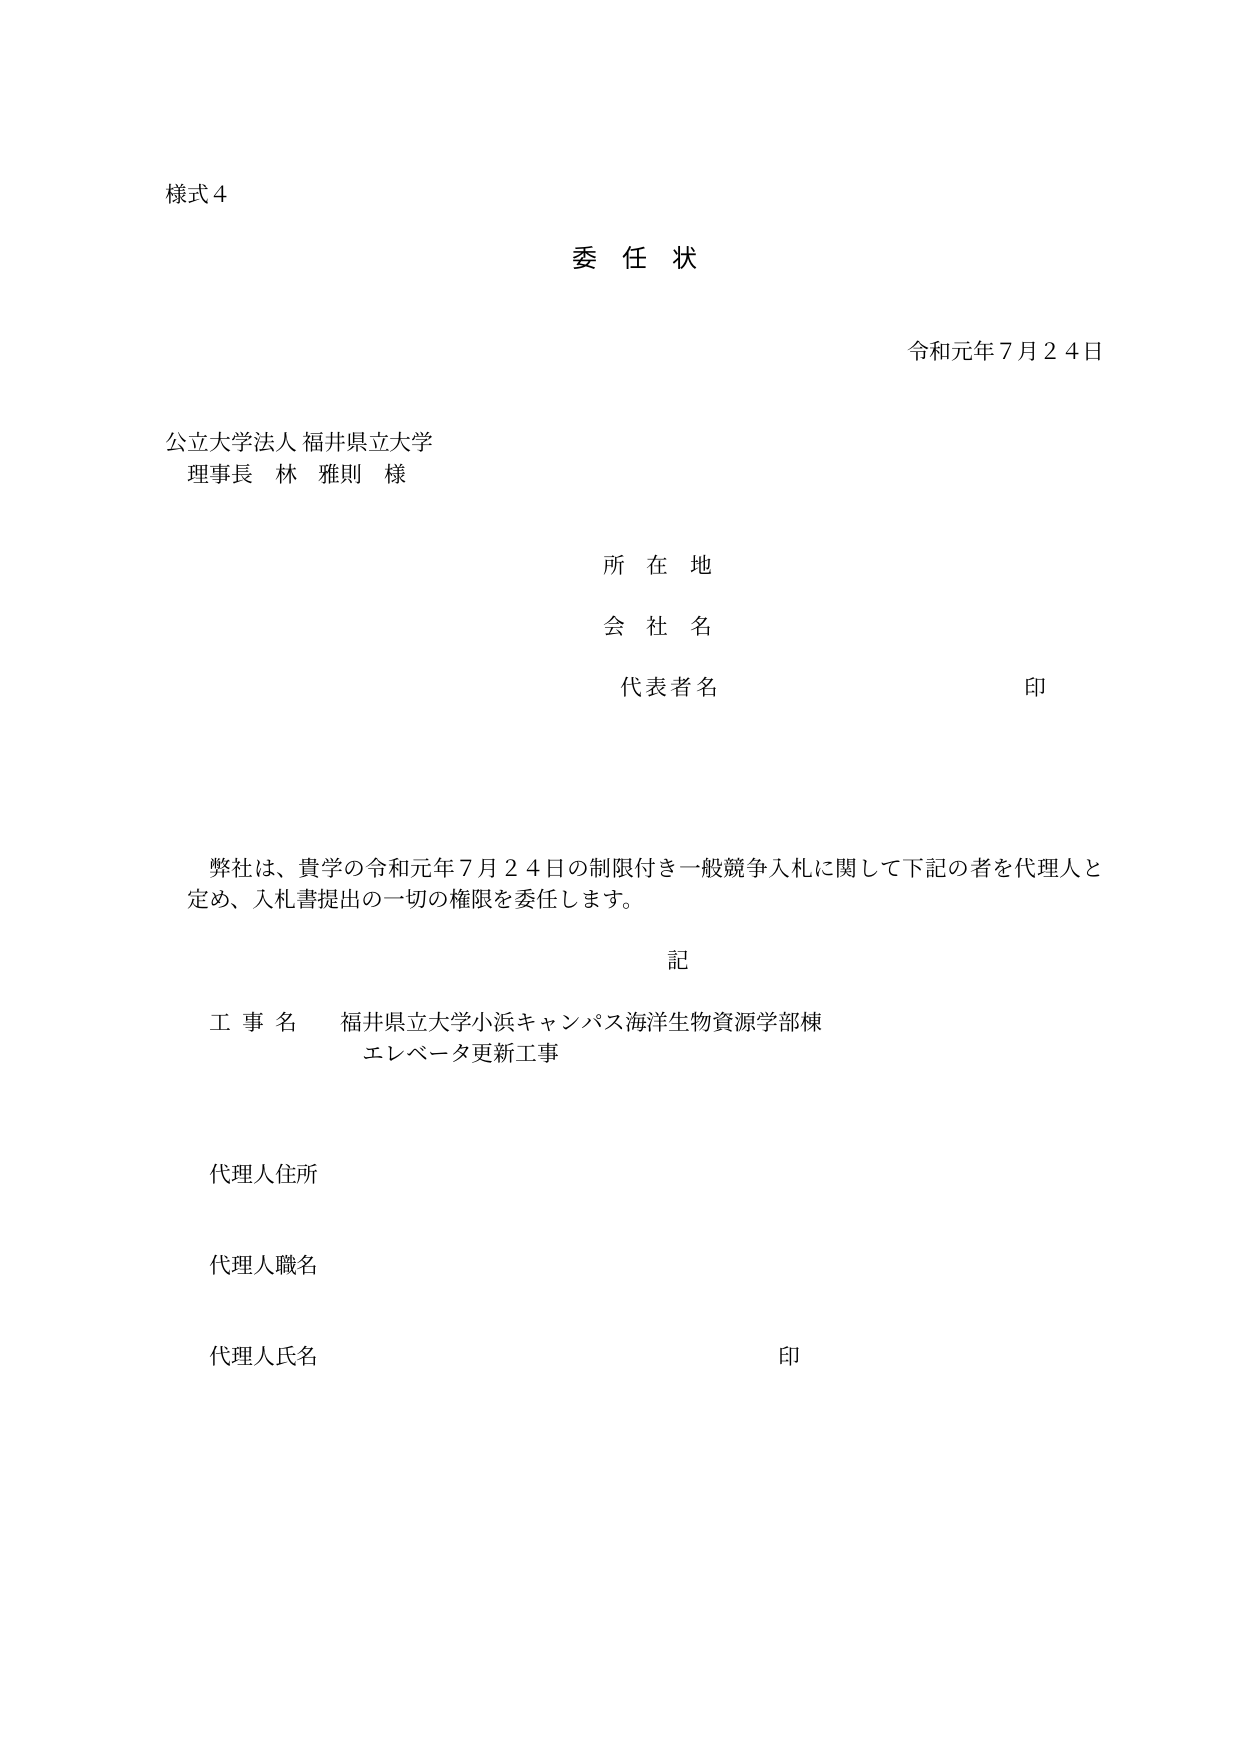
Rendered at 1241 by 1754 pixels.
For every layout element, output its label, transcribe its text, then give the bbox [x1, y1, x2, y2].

text 記 [253, 943, 1104, 975]
text 様式４ [165, 177, 1104, 209]
text 公立大学法人 福井県立大学 [165, 425, 1104, 457]
text エレベータ更新工事 [165, 1036, 1104, 1068]
text 代表者名 印 [165, 670, 1046, 702]
text 代理人職名 [165, 1248, 1104, 1279]
text 会 社 名 [603, 609, 1104, 641]
text 委 任 状 [165, 238, 1104, 275]
text 工事名 福井県立大学小浜キャンパス海洋生物資源学部棟 [165, 1005, 1104, 1036]
text 令和元年７月２４日 [165, 334, 1104, 366]
text 代理人住所 [165, 1157, 1104, 1188]
text 代理人氏名 印 [165, 1339, 1104, 1371]
text 所 在 地 [165, 548, 1104, 579]
text 理事長 林 雅則 様 [165, 457, 1104, 488]
text 弊社は、貴学の令和元年７月２４日の制限付き一般競争入札に関して下記の者を代理人と定め、入札書提出の一切の権限を委任します。 [187, 851, 1104, 914]
